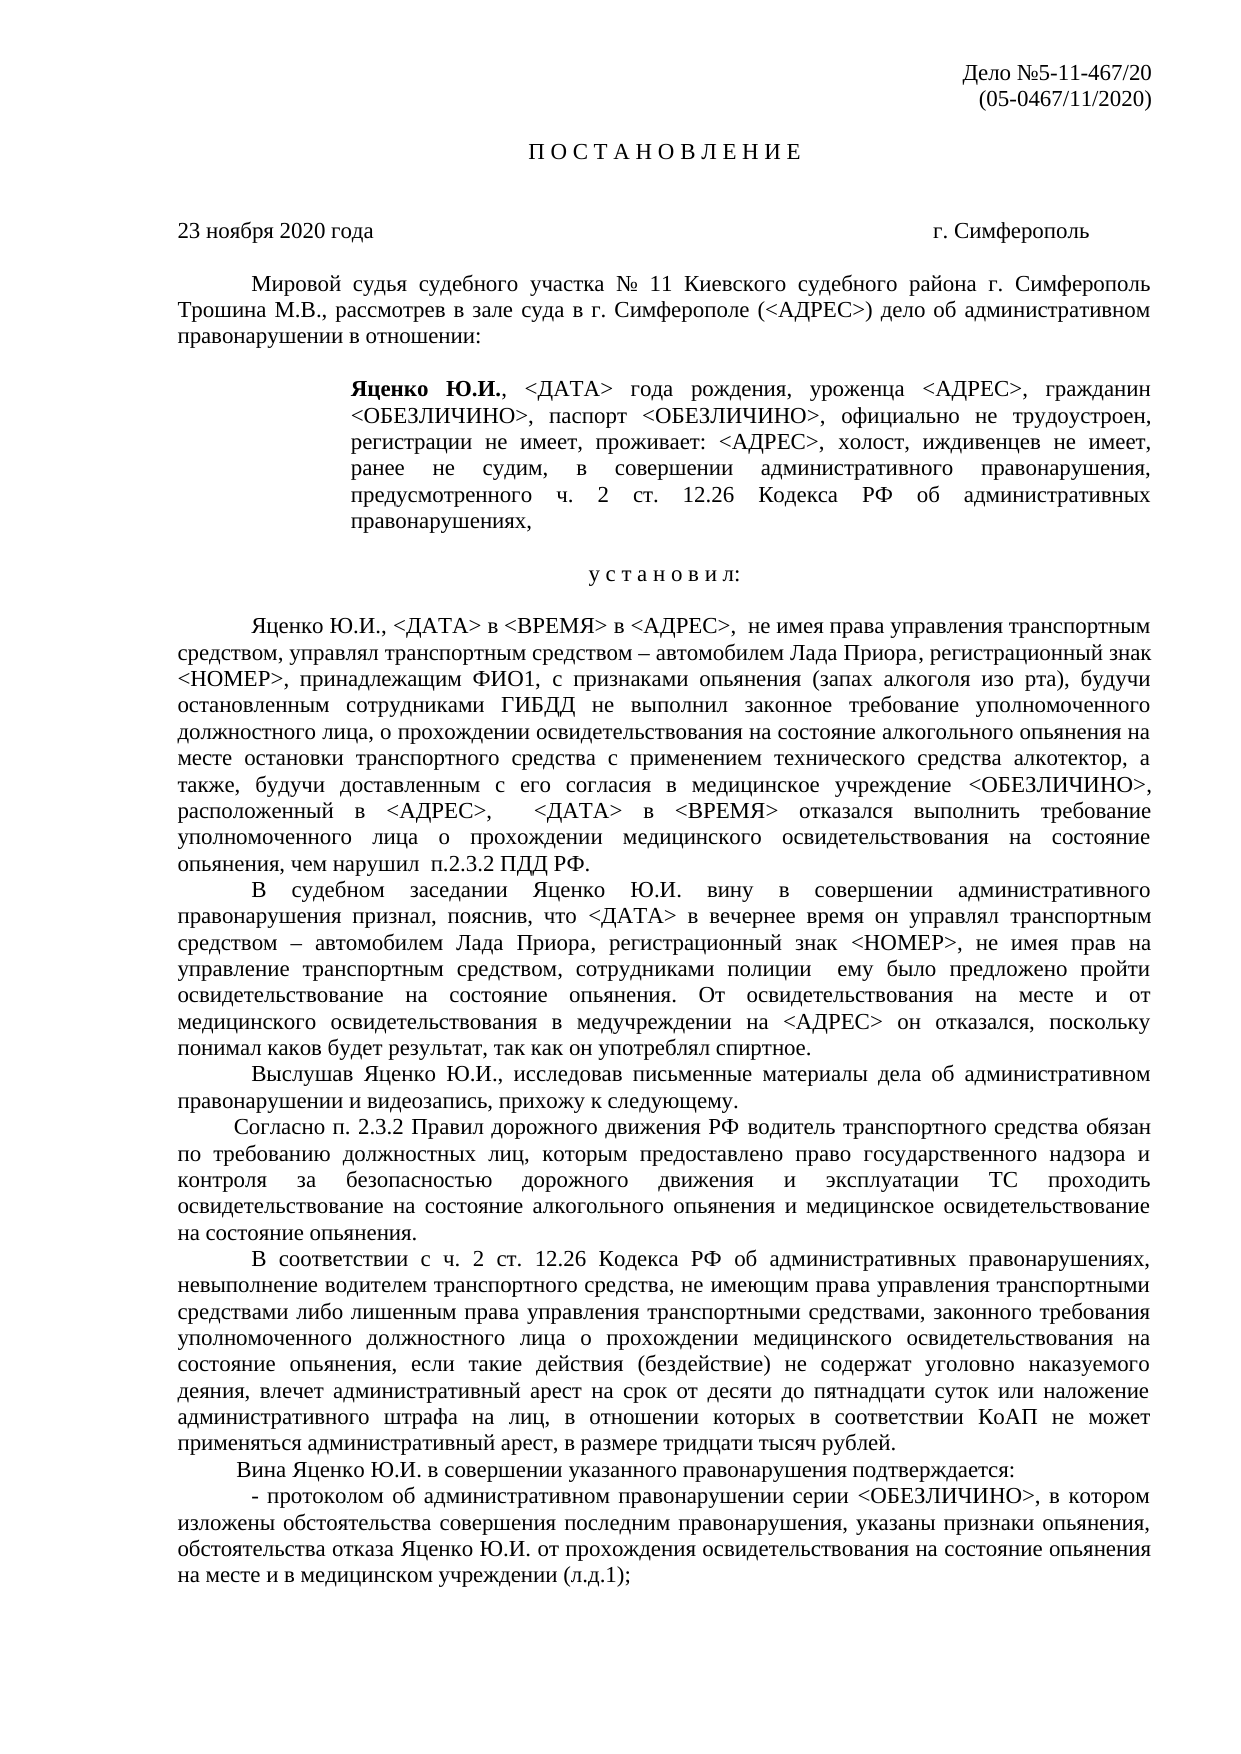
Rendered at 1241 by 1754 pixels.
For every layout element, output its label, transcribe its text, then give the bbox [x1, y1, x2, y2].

text (05-0467/11/2020) [177, 85, 1152, 112]
text - протоколом об административном правонарушении серии <ОБЕЗЛИЧИНО>, в котором изложены обстоятельства совершения последним правонарушения, указаны признаки опьянения, обстоятельства отказа Яценко Ю.И. от прохождения освидетельствования на состояние опьянения на месте и в медицинском учреждении (л.д.1); [177, 1482, 1152, 1588]
text П О С Т А Н О В Л Е Н И Е [177, 138, 1152, 164]
subtitle Выслушав Яценко Ю.И., исследовав письменные материалы дела об административном правонарушении и видеозапись, прихожу к следующему. [177, 1061, 1152, 1113]
text Мировой судья судебного участка № 11 Киевского судебного района г. Симферополь Трошина М.В., рассмотрев в зале суда в г. Симферополе (<АДРЕС>) дело об административном правонарушении в отношении: [177, 270, 1152, 349]
text Яценко Ю.И., <ДАТА> года рождения, уроженца <АДРЕС>, гражданин <ОБЕЗЛИЧИНО>, паспорт <ОБЕЗЛИЧИНО>, официально не трудоустроен, регистрации не имеет, проживает: <АДРЕС>, холост, иждивенцев не имеет, ранее не судим, в совершении административного правонарушения, предусмотренного ч. 2 ст. 12.26 Кодекса РФ об административных правонарушениях, [351, 375, 1152, 533]
text Яценко Ю.И., <ДАТА> в <ВРЕМЯ> в <АДРЕС>, не имея права управления транспортным средством, управлял транспортным средством – автомобилем Лада Приора, регистрационный знак <НОМЕР>, принадлежащим ФИО1, с признаками опьянения (запах алкоголя изо рта), будучи остановленным сотрудниками ГИБДД не выполнил законное требование уполномоченного должностного лица, о прохождении освидетельствования на состояние алкогольного опьянения на месте остановки транспортного средства с применением технического средства алкотектор, а также, будучи доставленным с его согласия в медицинское учреждение <ОБЕЗЛИЧИНО>, расположенный в <АДРЕС>, <ДАТА> в <ВРЕМЯ> отказался выполнить требование уполномоченного лица о прохождении медицинского освидетельствования на состояние опьянения, чем нарушил п.2.3.2 ПДД РФ. [177, 612, 1152, 876]
text Вина Яценко Ю.И. в совершении указанного правонарушения подтверждается: [177, 1456, 1152, 1482]
text 23 ноября 2020 года г. Симферополь [177, 217, 1152, 243]
text В судебном заседании Яценко Ю.И. вину в совершении административного правонарушения признал, пояснив, что <ДАТА> в вечернее время он управлял транспортным средством – автомобилем Лада Приора, регистрационный знак <НОМЕР>, не имея прав на управление транспортным средством, сотрудниками полиции ему было предложено пройти освидетельствование на состояние опьянения. От освидетельствования на месте и от медицинского освидетельствования в медучреждении на <АДРЕС> он отказался, поскольку понимал каков будет результат, так как он употреблял спиртное. [177, 876, 1152, 1061]
text у с т а н о в и л: [177, 560, 1152, 586]
text Дело №5-11-467/20 [177, 59, 1152, 85]
text Согласно п. 2.3.2 Правил дорожного движения РФ водитель транспортного средства обязан по требованию должностных лиц, которым предоставлено право государственного надзора и контроля за безопасностью дорожного движения и эксплуатации ТС проходить освидетельствование на состояние алкогольного опьянения и медицинское освидетельствование на состояние опьянения. В соответствии с ч. 2 ст. 12.26 Кодекса РФ об административных правонарушениях, невыполнение водителем транспортного средства, не имеющим права управления транспортными средствами либо лишенным права управления транспортными средствами, законного требования уполномоченного должностного лица о прохождении медицинского освидетельствования на состояние опьянения, если такие действия (бездействие) не содержат уголовно наказуемого деяния, влечет административный арест на срок от десяти до пятнадцати суток или наложение административного штрафа на лиц, в отношении которых в соответствии КоАП не может применяться административный арест, в размере тридцати тысяч рублей. [177, 1219, 1152, 1456]
